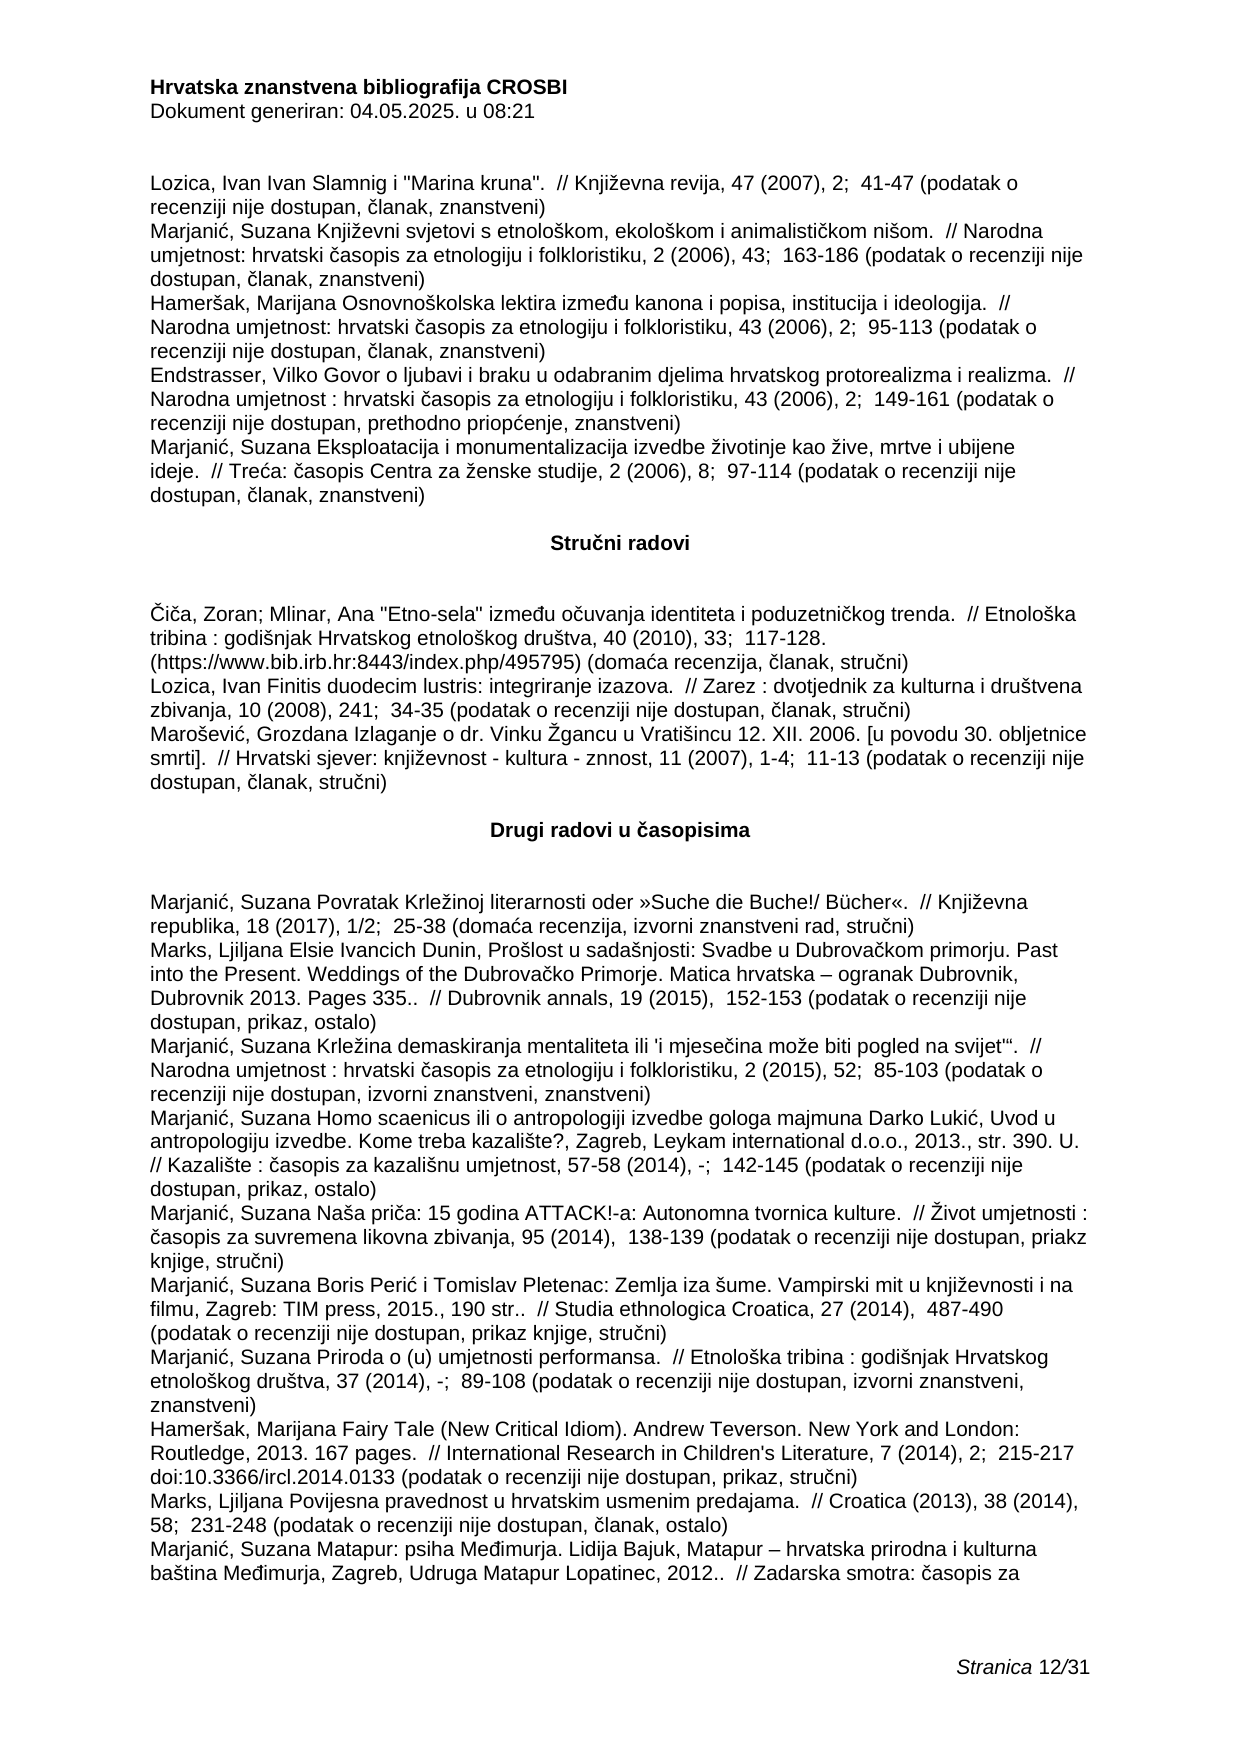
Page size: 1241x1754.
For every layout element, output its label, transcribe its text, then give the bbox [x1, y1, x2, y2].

text Marjanić, Suzana [150, 1201, 1090, 1273]
text Čiča, Zoran; Mlinar, Ana [150, 602, 1090, 674]
text Lozica, Ivan [150, 171, 1090, 219]
text Marjanić, Suzana [150, 890, 1090, 938]
text Marjanić, Suzana [150, 434, 1090, 506]
text Endstrasser, Vilko [150, 363, 1090, 434]
text Marjanić, Suzana [150, 1273, 1090, 1345]
text Marjanić, Suzana [150, 1537, 1090, 1584]
text Marks, Ljiljana [150, 1489, 1090, 1537]
text Hameršak, Marijana [150, 291, 1090, 363]
text Marjanić, Suzana [150, 1345, 1090, 1417]
text Marks, Ljiljana [150, 938, 1090, 1033]
text Marjanić, Suzana [150, 1033, 1090, 1105]
text Lozica, Ivan [150, 674, 1090, 722]
subtitle Drugi radovi u časopisima [150, 818, 1090, 842]
text Marjanić, Suzana [150, 1105, 1090, 1201]
subtitle Stručni radovi [150, 530, 1090, 554]
text Hameršak, Marijana [150, 1417, 1090, 1489]
text Marjanić, Suzana [150, 219, 1090, 291]
text Marošević, Grozdana [150, 722, 1090, 794]
